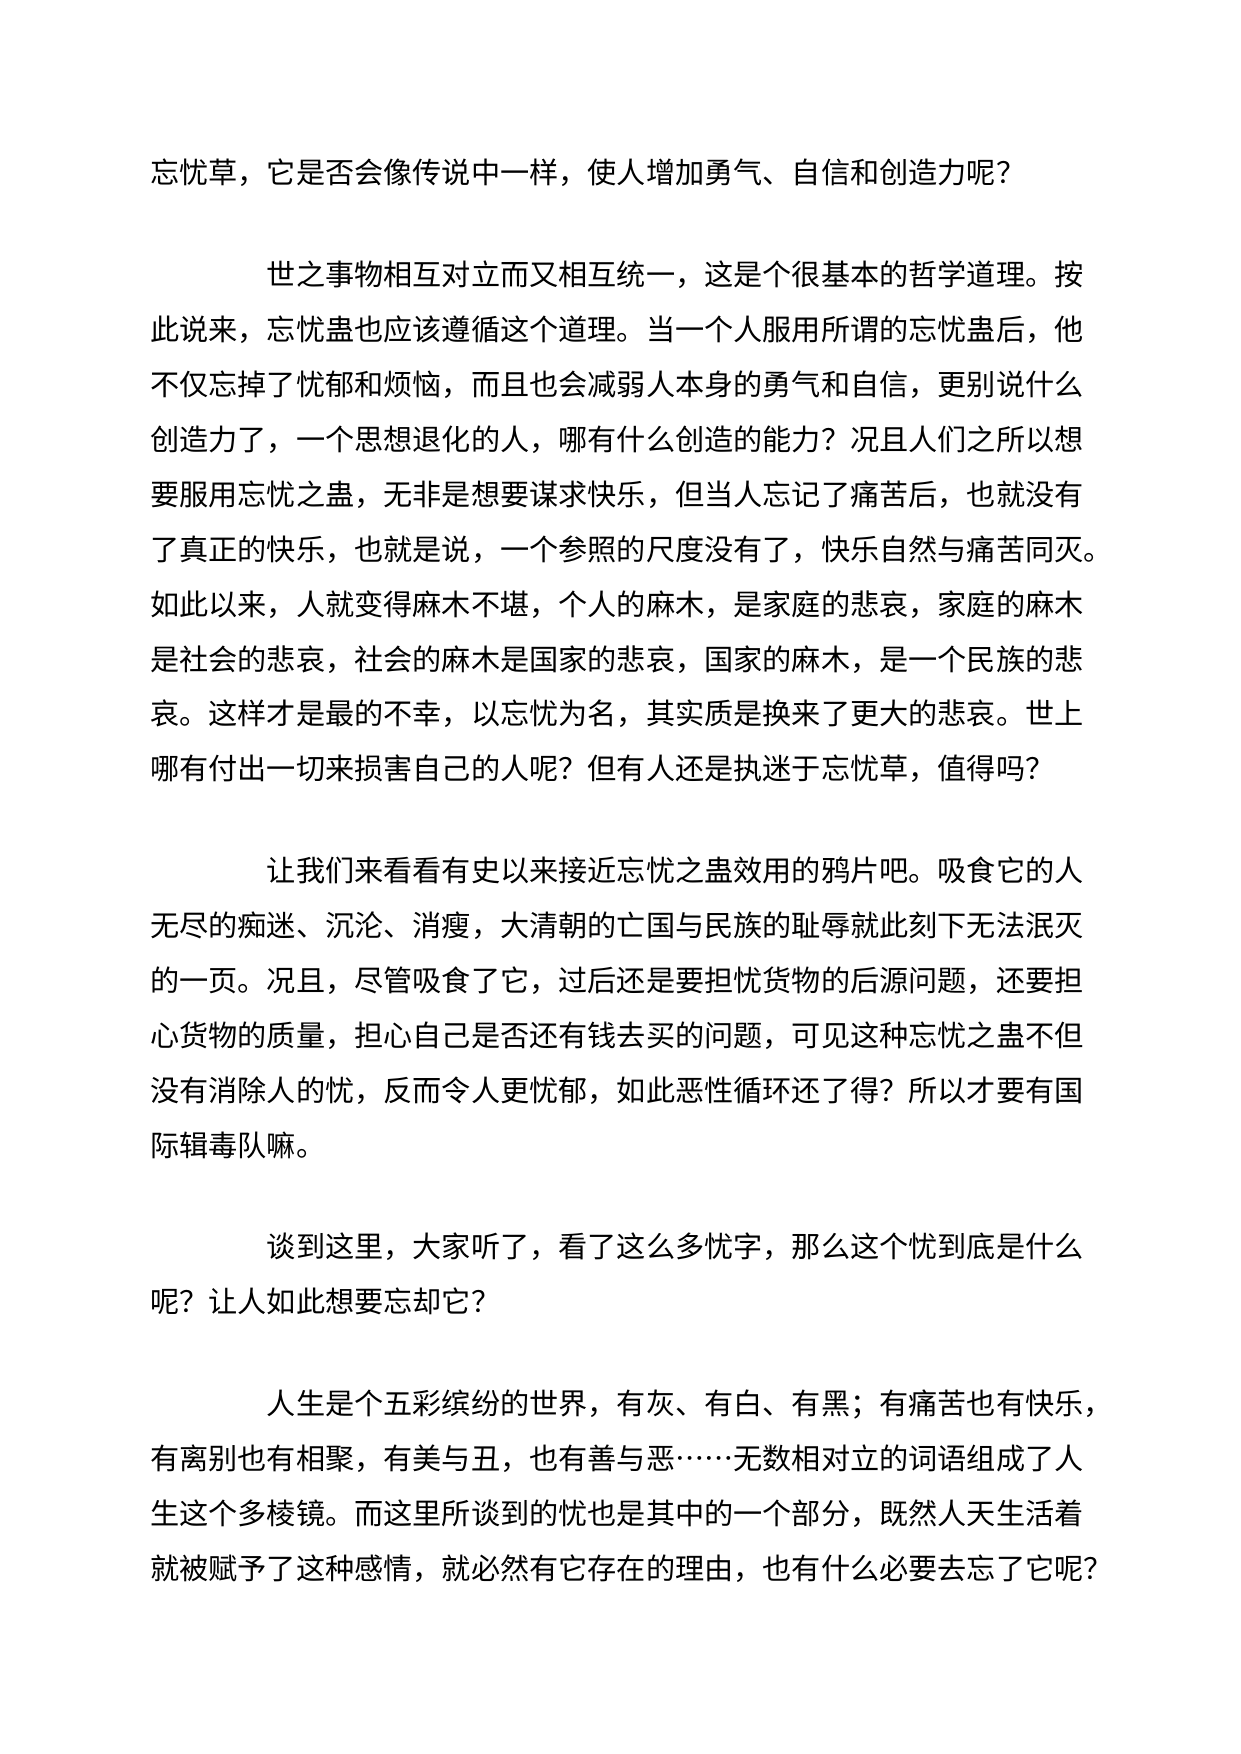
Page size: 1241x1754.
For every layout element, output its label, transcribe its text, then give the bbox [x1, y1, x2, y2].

text 谈到这里，大家听了，看了这么多忧字，那么这个忧到底是什么呢？让人如此想要忘却它？ [150, 1224, 1090, 1321]
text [150, 150, 1090, 192]
text 世之事物相互对立而又相互统一，这是个很基本的哲学道理。按此说来，忘忧蛊也应该遵循这个道理。当一个人服用所谓的忘忧蛊后，他不仅忘掉了忧郁和烦恼，而且也会减弱人本身的勇气和自信，更别说什么创造力了，一个思想退化的人，哪有什么创造的能力？况且人们之所以想要服用忘忧之蛊，无非是想要谋求快乐，但当人忘记了痛苦后，也就没有了真正的快乐，也就是说，一个参照的尺度没有了，快乐自然与痛苦同灭。如此以来，人就变得麻木不堪，个人的麻木，是家庭的悲哀，家庭的麻木是社会的悲哀，社会的麻木是国家的悲哀，国家的麻木，是一个民族的悲哀。这样才是最的不幸，以忘忧为名，其实质是换来了更大的悲哀。世上哪有付出一切来损害自己的人呢？但有人还是执迷于忘忧草，值得吗？ [150, 252, 1090, 788]
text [150, 1381, 1090, 1587]
text 让我们来看看有史以来接近忘忧之蛊效用的鸦片吧。吸食它的人无尽的痴迷、沉沦、消瘦，大清朝的亡国与民族的耻辱就此刻下无法泯灭的一页。况且，尽管吸食了它，过后还是要担忧货物的后源问题，还要担心货物的质量，担心自己是否还有钱去买的问题，可见这种忘忧之蛊不但没有消除人的忧，反而令人更忧郁，如此恶性循环还了得？所以才要有国际辑毒队嘛。 [150, 848, 1090, 1164]
